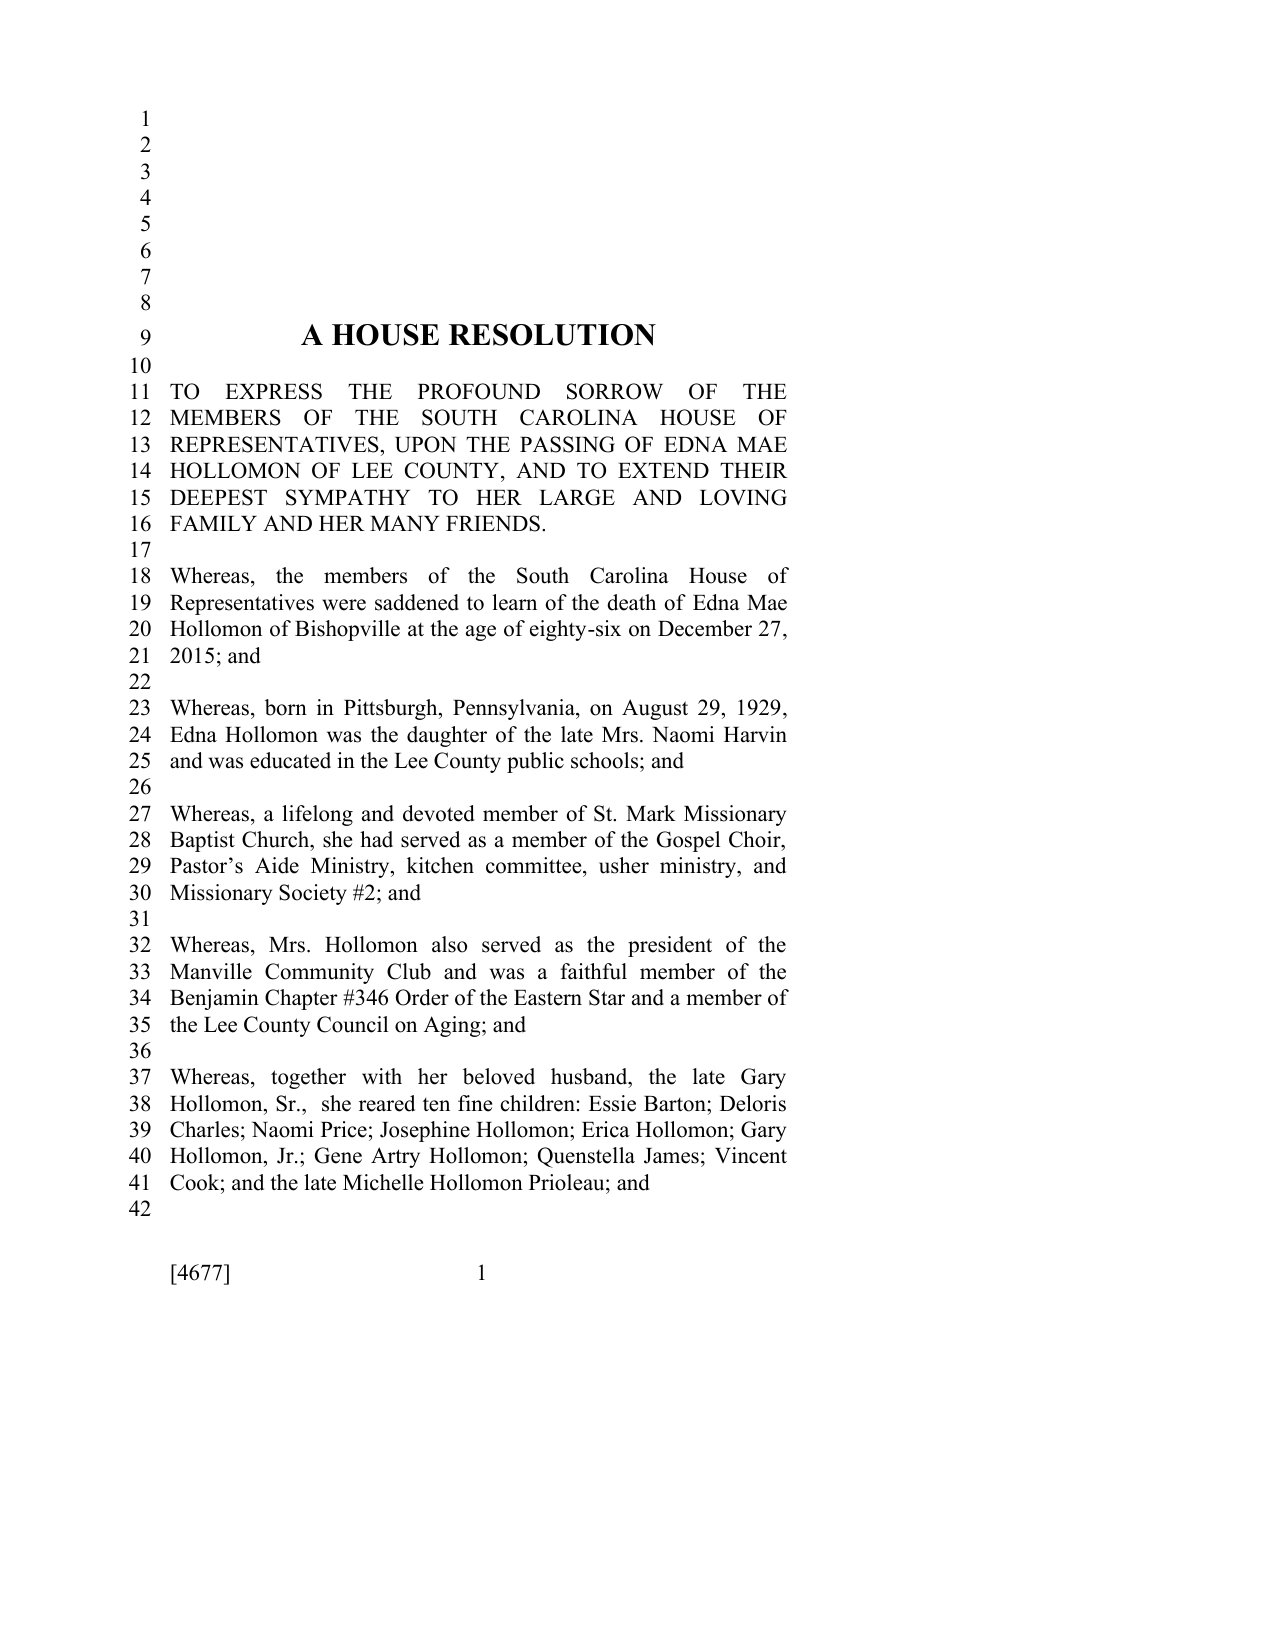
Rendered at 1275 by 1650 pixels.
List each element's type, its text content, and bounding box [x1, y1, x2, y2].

text TO EXPRESS THE PROFOUND SORROW OF THE MEMBERS OF THE SOUTH CAROLINA HOUSE OF REPRESENTATIVES, UPON THE PASSING OF EDNA MAE HOLLOMON OF LEE COUNTY, AND TO EXTEND THEIR DEEPEST SYMPATHY TO HER LARGE AND LOVING FAMILY AND HER MANY FRIENDS. [169, 378, 787, 536]
text Whereas, a lifelong and devoted member of St. Mark Missionary Baptist Church, she had served as a member of the Gospel Choir, Pastor’s Aide Ministry, kitchen committee, usher ministry, and Missionary Society #2; and [169, 800, 787, 905]
text Whereas, together with her beloved husband, the late Gary Hollomon, Sr., she reared ten fine children: Essie Barton; Deloris Charles; Naomi Price; Josephine Hollomon; Erica Hollomon; Gary Hollomon, Jr.; Gene Artry Hollomon; Quenstella James; Vincent Cook; and the late Michelle Hollomon Prioleau; and [169, 1063, 787, 1195]
text Whereas, born in Pittsburgh, Pennsylvania, on August 29, 1929, Edna Hollomon was the daughter of the late Mrs. Naomi Harvin and was educated in the Lee County public schools; and [169, 694, 787, 773]
text Whereas, the members of the South Carolina House of Representatives were saddened to learn of the death of Edna Mae Hollomon of Bishopville at the age of eighty-six on December 27, 2015; and [169, 563, 787, 668]
text A HOUSE RESOLUTION [169, 316, 787, 352]
text Whereas, Mrs. Hollomon also served as the president of the Manville Community Club and was a faithful member of the Benjamin Chapter #346 Order of the Eastern Star and a member of the Lee County Council on Aging; and [169, 932, 787, 1037]
